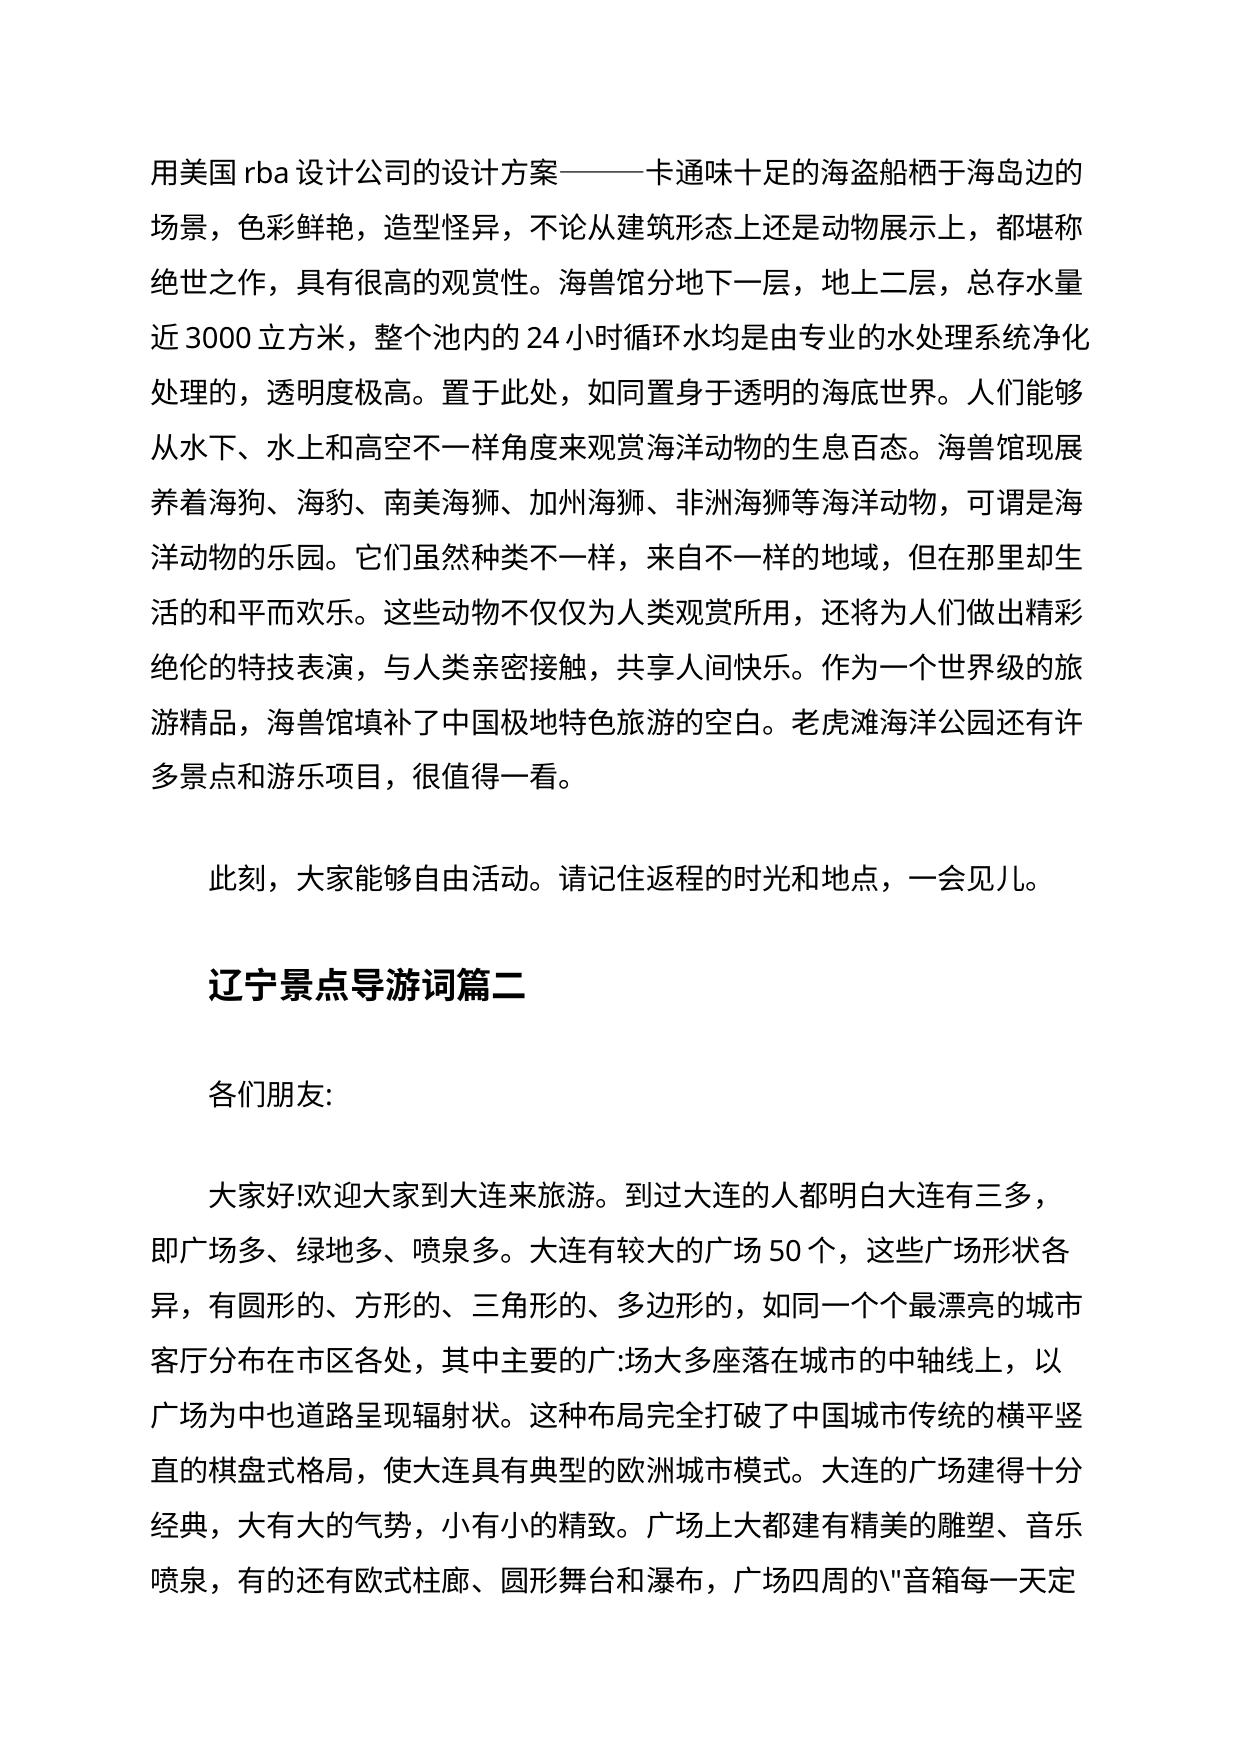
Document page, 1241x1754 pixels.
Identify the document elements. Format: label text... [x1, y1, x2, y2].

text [150, 1173, 1090, 1600]
text 各们朋友: [150, 1071, 1090, 1113]
text 辽宁景点导游词篇二 [150, 958, 1090, 1009]
text 此刻，大家能够自由活动。请记住返程的时光和地点，一会见儿。 [150, 856, 1090, 898]
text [150, 150, 1090, 796]
